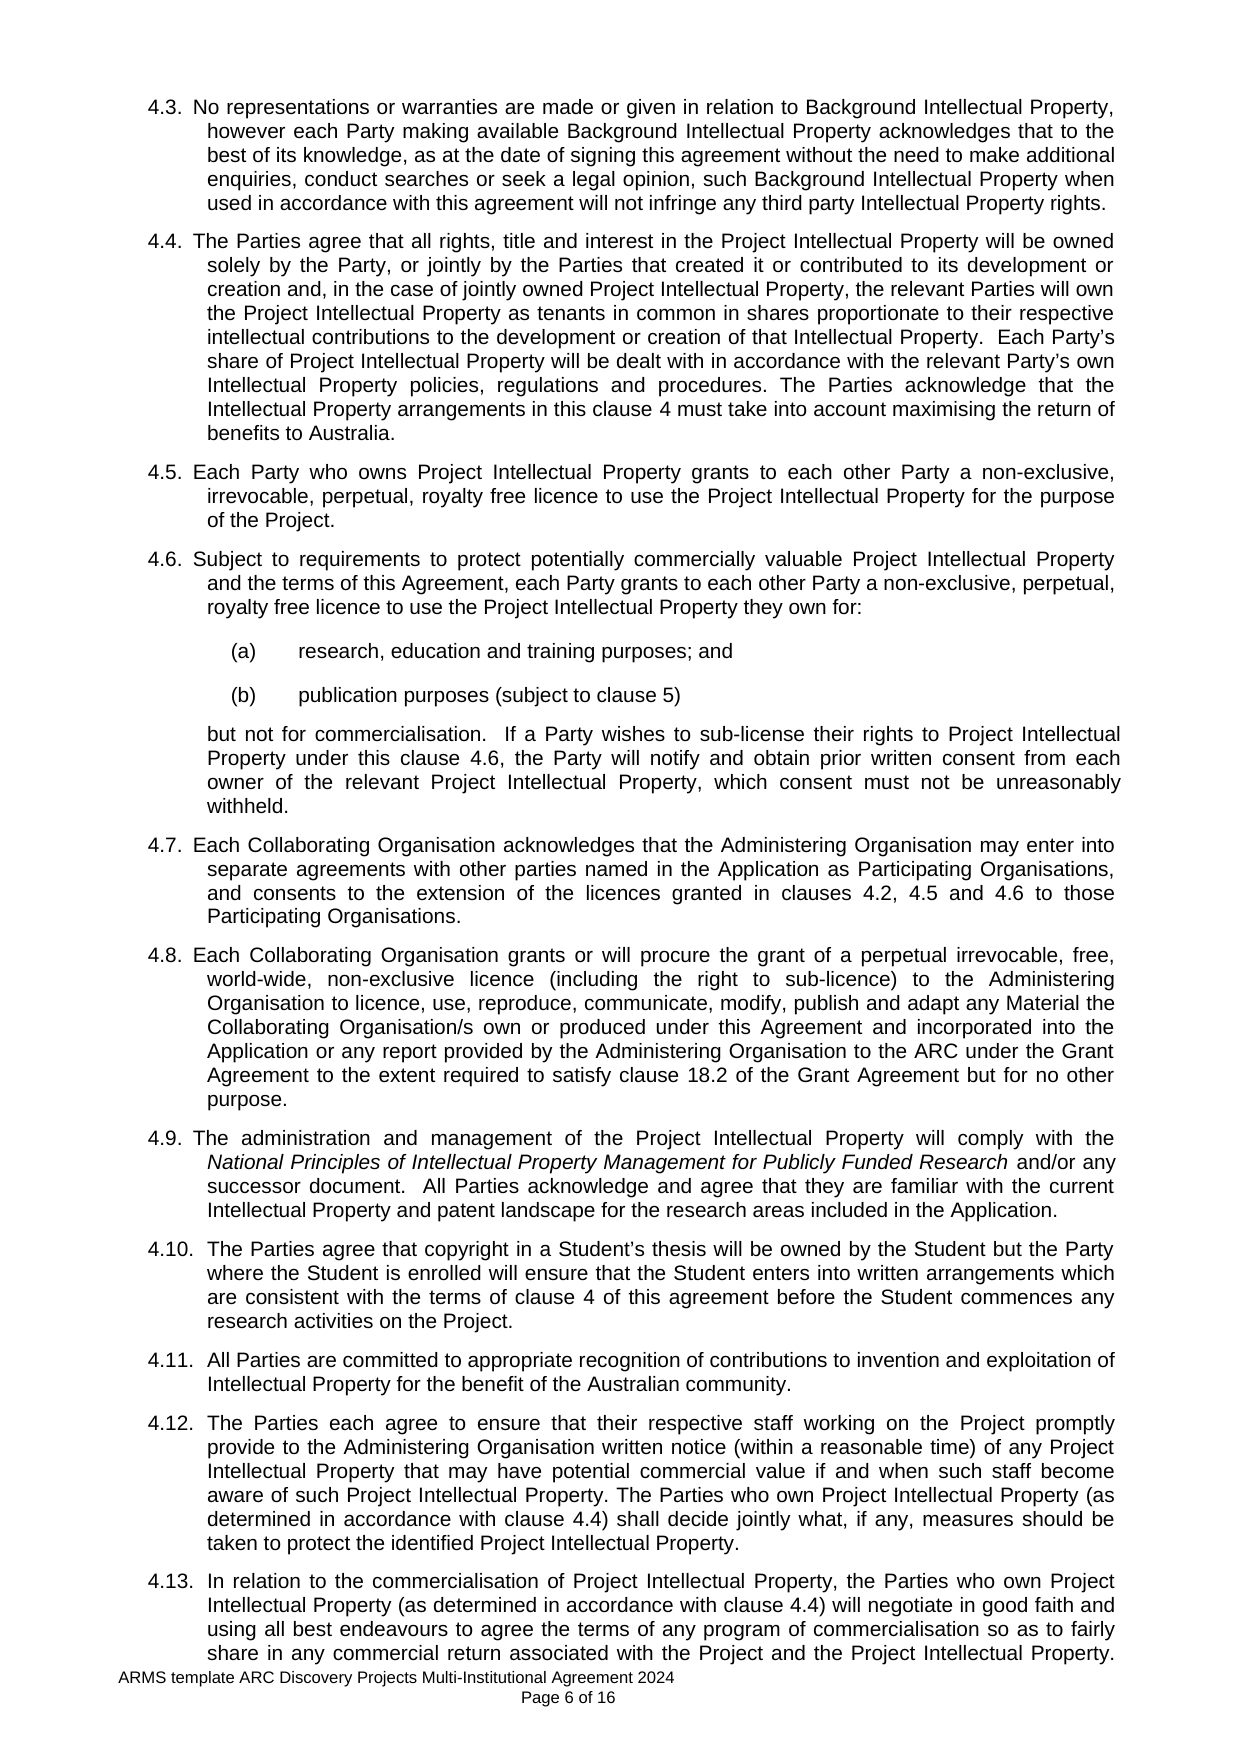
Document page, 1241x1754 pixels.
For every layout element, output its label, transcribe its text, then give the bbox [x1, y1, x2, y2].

text publication purposes (subject to clause 5) [231, 683, 1122, 707]
text The Parties agree that copyright in a Student’s thesis will be owned by the Student but the Party where the Student is enrolled will ensure that the Student enters into written arrangements which are consistent with the terms of clause 4 of this agreement before the Student commences any research activities on the Project. [148, 1237, 1116, 1333]
text No representations or warranties are made or given in relation to Background Intellectual Property, however each Party making available Background Intellectual Property acknowledges that to the best of its knowledge, as at the date of signing this agreement without the need to make additional enquiries, conduct searches or seek a legal opinion, such Background Intellectual Property when used in accordance with this agreement will not infringe any third party Intellectual Property rights. [148, 94, 1116, 214]
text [148, 1569, 1116, 1665]
text The Parties each agree to ensure that their respective staff working on the Project promptly provide to the Administering Organisation written notice (within a reasonable time) of any Project Intellectual Property that may have potential commercial value if and when such staff become aware of such Project Intellectual Property. The Parties who own Project Intellectual Property (as determined in accordance with clause 4.4) shall decide jointly what, if any, measures should be taken to protect the identified Project Intellectual Property. [148, 1411, 1116, 1554]
text The administration and management of the Project Intellectual Property will comply with the National Principles of Intellectual Property Management for Publicly Funded Research and/or any successor document. All Parties acknowledge and agree that they are familiar with the current Intellectual Property and patent landscape for the research areas included in the Application. [148, 1126, 1116, 1222]
text Each Collaborating Organisation acknowledges that the Administering Organisation may enter into separate agreements with other parties named in the Application as Participating Organisations, and consents to the extension of the licences granted in clauses 4.2, 4.5 and 4.6 to those Participating Organisations. [148, 832, 1116, 928]
text Each Collaborating Organisation grants or will procure the grant of a perpetual irrevocable, free, world-wide, non-exclusive licence (including the right to sub-licence) to the Administering Organisation to licence, use, reproduce, communicate, modify, publish and adapt any Material the Collaborating Organisation/s own or produced under this Agreement and incorporated into the Application or any report provided by the Administering Organisation to the ARC under the Grant Agreement to the extent required to satisfy clause 18.2 of the Grant Agreement but for no other purpose. [148, 943, 1116, 1111]
text Subject to requirements to protect potentially commercially valuable Project Intellectual Property and the terms of this Agreement, each Party grants to each other Party a non-exclusive, perpetual, royalty free licence to use the Project Intellectual Property they own for: [148, 547, 1116, 619]
text The Parties agree that all rights, title and interest in the Project Intellectual Property will be owned solely by the Party, or jointly by the Parties that created it or contributed to its development or creation and, in the case of jointly owned Project Intellectual Property, the relevant Parties will own the Project Intellectual Property as tenants in common in shares proportionate to their respective intellectual contributions to the development or creation of that Intellectual Property. Each Party’s share of Project Intellectual Property will be dealt with in accordance with the relevant Party’s own Intellectual Property policies, regulations and procedures. The Parties acknowledge that the Intellectual Property arrangements in this clause 4 must take into account maximising the return of benefits to Australia. [148, 229, 1116, 445]
text All Parties are committed to appropriate recognition of contributions to invention and exploitation of Intellectual Property for the benefit of the Australian community. [148, 1348, 1116, 1396]
text but not for commercialisation. If a Party wishes to sub-license their rights to Project Intellectual Property under this clause 4.6, the Party will notify and obtain prior written consent from each owner of the relevant Project Intellectual Property, which consent must not be unreasonably withheld. [207, 722, 1122, 817]
text research, education and training purposes; and [231, 639, 1122, 663]
text Each Party who owns Project Intellectual Property grants to each other Party a non-exclusive, irrevocable, perpetual, royalty free licence to use the Project Intellectual Property for the purpose of the Project. [148, 460, 1116, 532]
